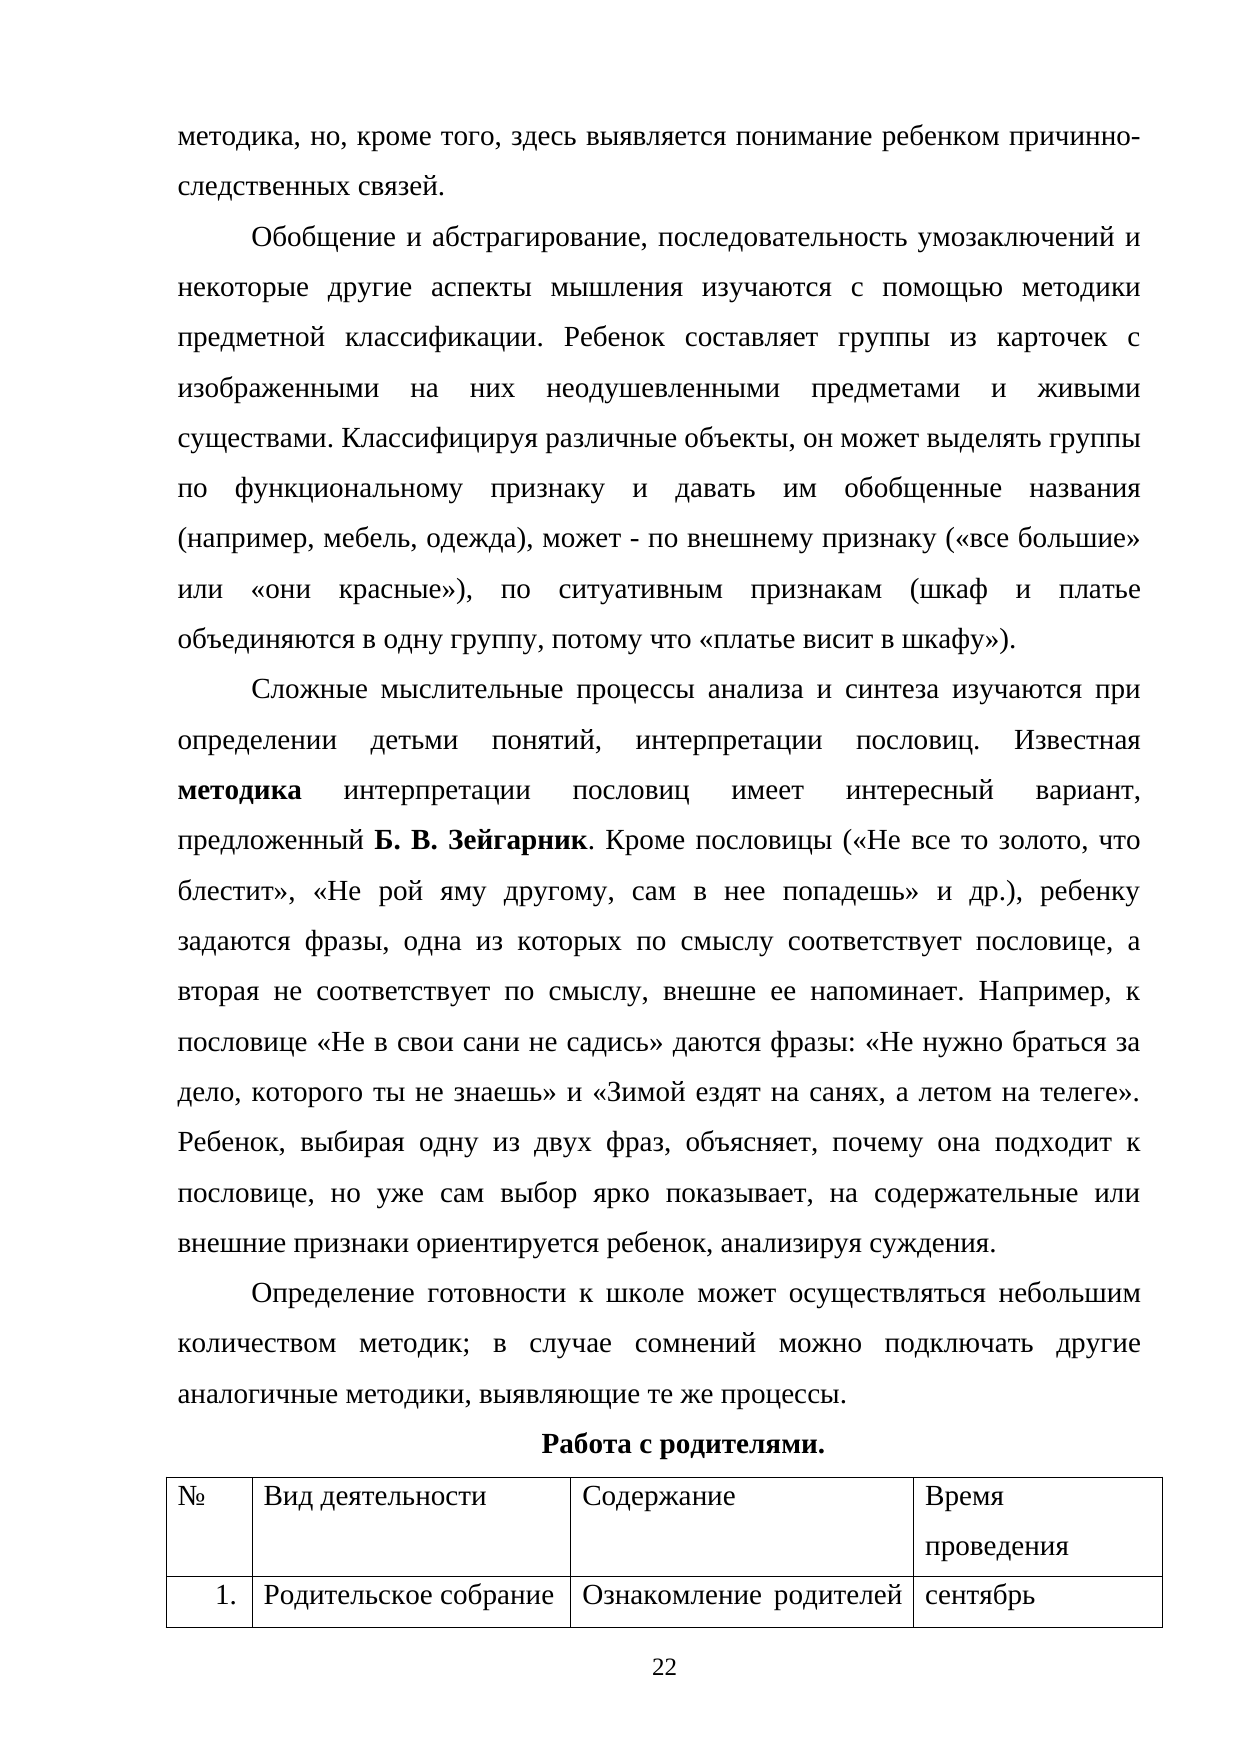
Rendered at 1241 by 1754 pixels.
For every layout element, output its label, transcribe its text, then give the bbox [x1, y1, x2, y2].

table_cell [571, 1577, 913, 1627]
table_header Содержание [571, 1478, 913, 1576]
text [177, 118, 1141, 202]
text Работа с родителями. [215, 1426, 1152, 1460]
table_cell сентябрь [914, 1577, 1162, 1627]
text Определение готовности к школе может осуществляться небольшим количеством методик; в случае сомнений можно подключать другие аналогичные методики, выявляющие те же процессы. [177, 1275, 1141, 1409]
text Обобщение и абстрагирование, последовательность умозаключений и некоторые другие аспекты мышления изучаются с помощью методики предметной классификации. Ребенок составляет группы из карточек с изображенными на них неодушевленными предметами и живыми существами. Классифицируя различные объекты, он может выделять группы по функциональному признаку и давать им обобщенные названия (например, мебель, одежда), может - по внешнему признаку («все большие» или «они красные»), по ситуативным признакам (шкаф и платье объединяются в одну группу, потому что «платье висит в шкафу»). [177, 219, 1141, 655]
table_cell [253, 1577, 570, 1627]
table_header № [167, 1478, 252, 1576]
table_header Вид деятельности [253, 1478, 570, 1576]
table_cell [167, 1577, 252, 1627]
text Сложные мыслительные процессы анализа и синтеза изучаются при определении детьми понятий, интерпретации пословиц. Известная методика интерпретации пословиц имеет интересный вариант, предложенный Б. В. Зейгарник. Кроме пословицы («Не все то золото, что блестит», «Не рой яму другому, сам в нее попадешь» и др.), ребенку задаются фразы, одна из которых по смыслу соответствует пословице, а вторая не соответствует по смыслу, внешне ее напоминает. Например, к пословице «Не в свои сани не садись» даются фразы: «Не нужно браться за дело, которого ты не знаешь» и «Зимой ездят на санях, а летом на телеге». Ребенок, выбирая одну из двух фраз, объясняет, почему она подходит к пословице, но уже сам выбор ярко показывает, на содержательные или внешние признаки ориентируется ребенок, анализируя суждения. [177, 672, 1141, 1258]
table_header Время проведения [914, 1478, 1162, 1576]
